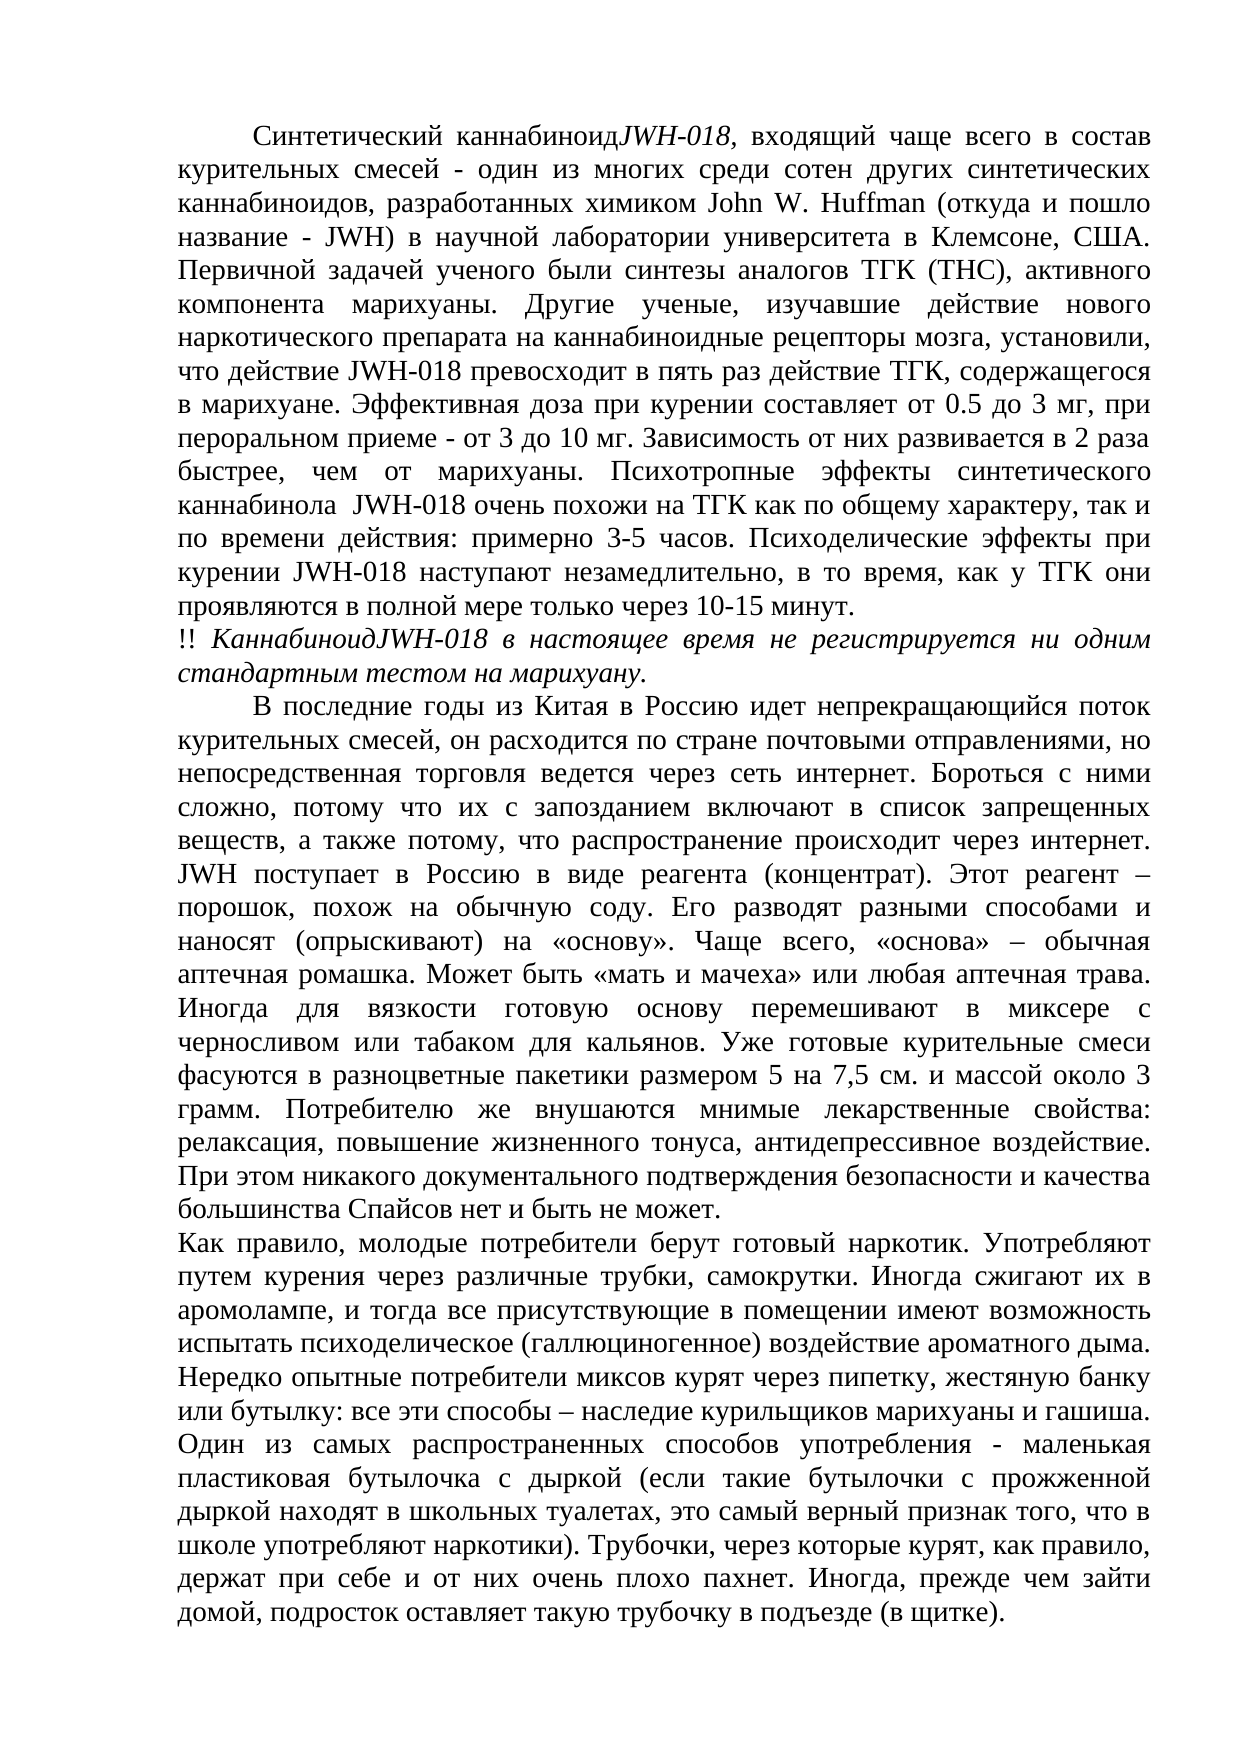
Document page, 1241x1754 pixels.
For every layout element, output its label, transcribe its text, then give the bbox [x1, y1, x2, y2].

text В последние годы из Китая в Россию идет непрекращающийся поток курительных смесей, он расходится по стране почтовыми отправлениями, но непосредственная торговля ведется через сеть интернет. Бороться с ними сложно, потому что их с запозданием включают в список запрещенных веществ, а также потому, что распространение происходит через интернет. JWH поступает в Россию в виде реагента (концентрат). Этот реагент – порошок, похож на обычную соду. Его разводят разными способами и наносят (опрыскивают) на «основу». Чаще всего, «основа» – обычная аптечная ромашка. Может быть «мать и мачеха» или любая аптечная трава. Иногда для вязкости готовую основу перемешивают в миксере с черносливом или табаком для кальянов. Уже готовые курительные смеси фасуются в разноцветные пакетики размером 5 на 7,5 см. и массой около 3 грамм. Потребителю же внушаются мнимые лекарственные свойства: релаксация, повышение жизненного тонуса, антидепрессивное воздействие. При этом никакого документального подтверждения безопасности и качества большинства Спайсов нет и быть не может. [177, 688, 1152, 1225]
text !! КаннабиноидJWH-018 в настоящее время не регистрируется ни одним стандартным тестом на марихуану. [177, 621, 1152, 688]
text Синтетический каннабиноидJWH-018, входящий чаще всего в состав курительных смесей - один из многих среди сотен других синтетических каннабиноидов, разработанных химиком John W. Huffman (откуда и пошло название - JWH) в научной лаборатории университета в Клемсоне, США. Первичной задачей ученого были синтезы аналогов ТГК (ТНС), активного компонента марихуаны. Другие ученые, изучавшие действие нового наркотического препарата на каннабиноидные рецепторы мозга, установили, что действие JWH-018 превосходит в пять раз действие ТГК, содержащегося в марихуане. Эффективная доза при курении составляет от 0.5 до 3 мг, при пероральном приеме - от 3 до 10 мг. Зависимость от них развивается в 2 раза быстрее, чем от марихуаны. Психотропные эффекты синтетического каннабинола JWH-018 очень похожи на ТГК как по общему характеру, так и по времени действия: примерно 3-5 часов. Психоделические эффекты при курении JWH-018 наступают незамедлительно, в то время, как у ТГК они проявляются в полной мере только через 10-15 минут. [177, 118, 1152, 621]
text Как правило, молодые потребители берут готовый наркотик. Употребляют путем курения через различные трубки, самокрутки. Иногда сжигают их в аромолампе, и тогда все присутствующие в помещении имеют возможность испытать психоделическое (галлюциногенное) воздействие ароматного дыма. Нередко опытные потребители миксов курят через пипетку, жестяную банку или бутылку: все эти способы – наследие курильщиков марихуаны и гашиша. Один из самых распространенных способов употребления - маленькая пластиковая бутылочка с дыркой (если такие бутылочки с прожженной дыркой находят в школьных туалетах, это самый верный признак того, что в школе употребляют наркотики). Трубочки, через которые курят, как правило, держат при себе и от них очень плохо пахнет. Иногда, прежде чем зайти домой, подросток оставляет такую трубочку в подъезде (в щитке). [177, 1225, 1152, 1627]
